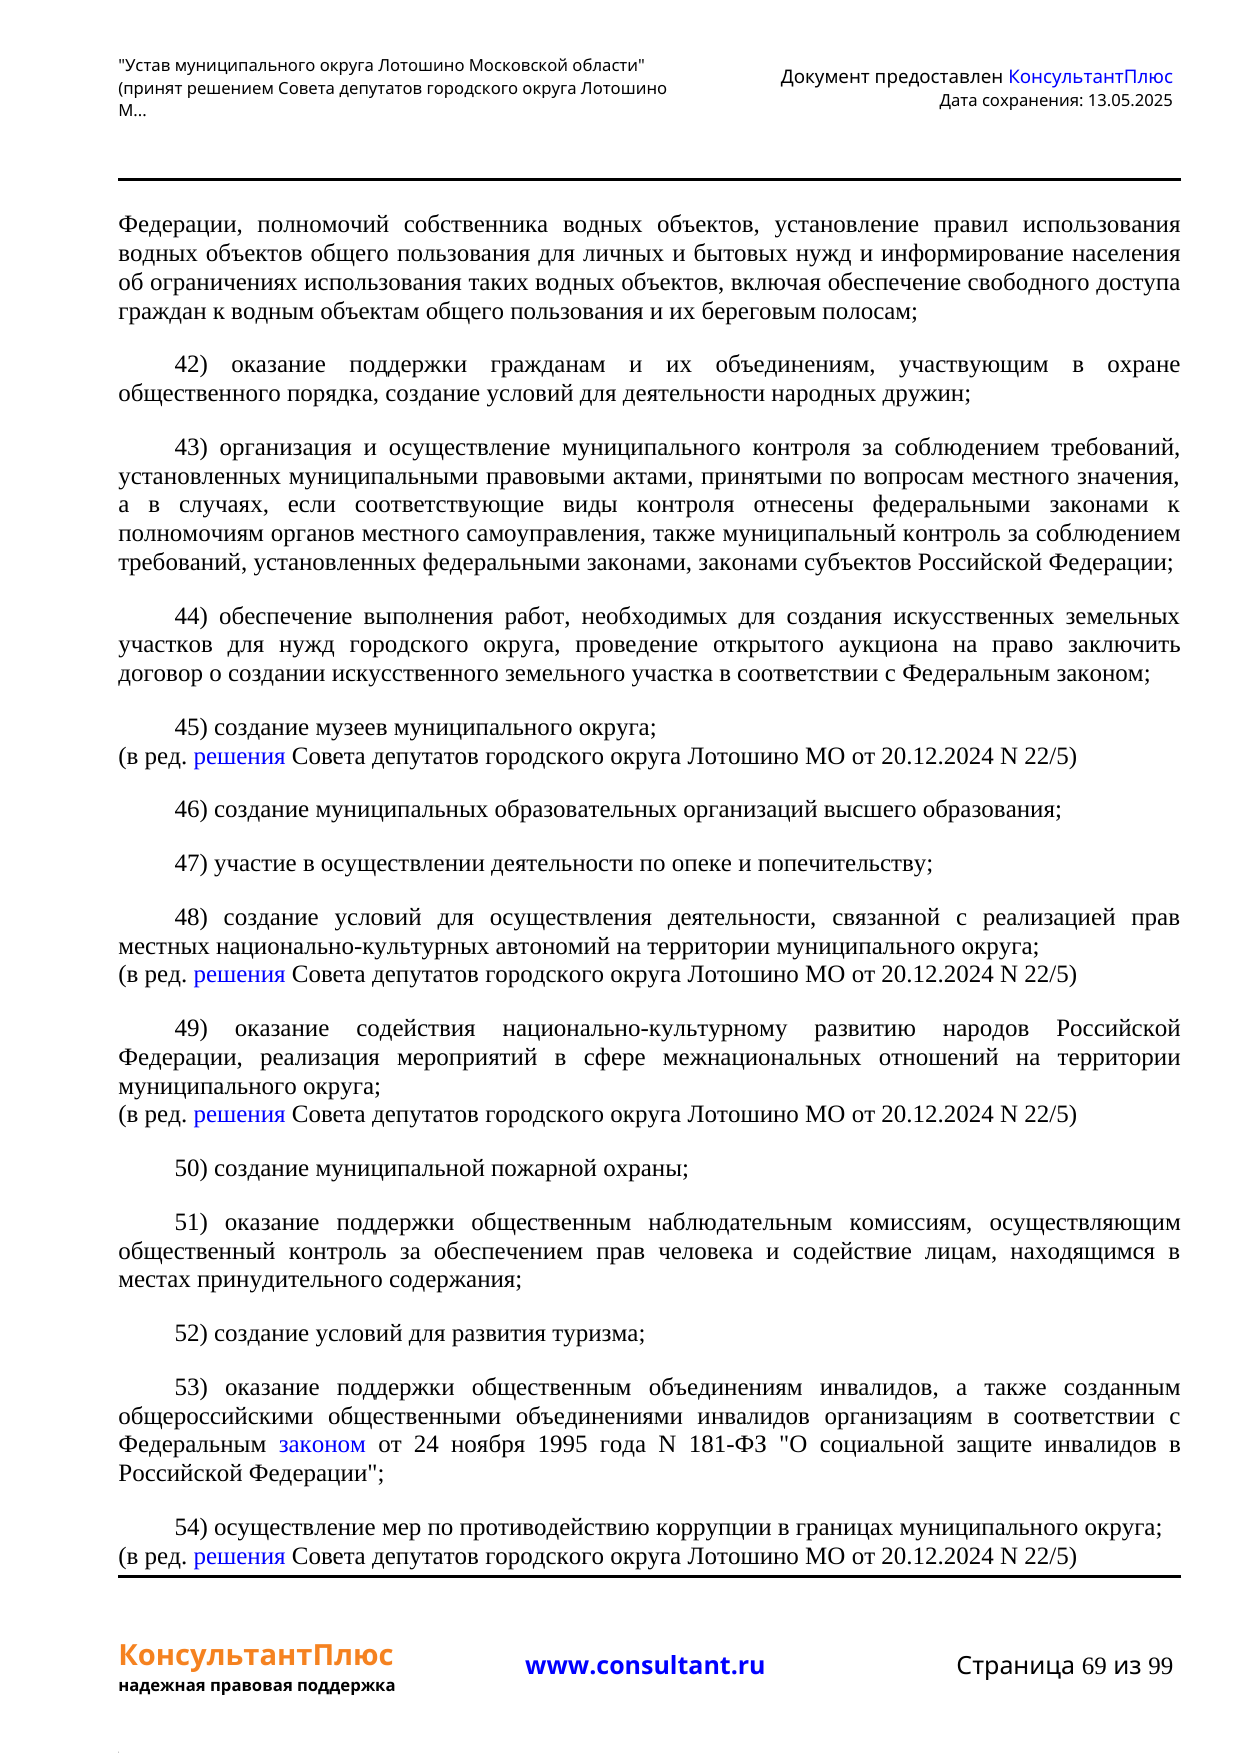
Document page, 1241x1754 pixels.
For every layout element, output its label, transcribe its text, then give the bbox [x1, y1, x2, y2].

text (в ред. решения Совета депутатов городского округа Лотошино МО от 20.12.2024 N 22/5) [118, 1541, 1181, 1569]
text 47) участие в осуществлении деятельности по опеке и попечительству; [118, 848, 1181, 877]
text (в ред. решения Совета депутатов городского округа Лотошино МО от 20.12.2024 N 22/5) [118, 1099, 1181, 1128]
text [118, 209, 1181, 324]
text 48) создание условий для осуществления деятельности, связанной с реализацией прав местных национально-культурных автономий на территории муниципального округа; [118, 902, 1181, 959]
text 45) создание музеев муниципального округа; [118, 712, 1181, 741]
text 43) организация и осуществление муниципального контроля за соблюдением требований, установленных муниципальными правовыми актами, принятыми по вопросам местного значения, а в случаях, если соответствующие виды контроля отнесены федеральными законами к полномочиям органов местного самоуправления, также муниципальный контроль за соблюдением требований, установленных федеральными законами, законами субъектов Российской Федерации; [118, 432, 1181, 576]
text 54) осуществление мер по противодействию коррупции в границах муниципального округа; [118, 1512, 1181, 1541]
text 53) оказание поддержки общественным объединениям инвалидов, а также созданным общероссийскими общественными объединениями инвалидов организациям в соответствии с Федеральным законом от 24 ноября 1995 года N 181-ФЗ "О социальной защите инвалидов в Российской Федерации"; [118, 1372, 1181, 1487]
text 52) создание условий для развития туризма; [118, 1318, 1181, 1347]
text 46) создание муниципальных образовательных организаций высшего образования; [118, 794, 1181, 823]
text (в ред. решения Совета депутатов городского округа Лотошино МО от 20.12.2024 N 22/5) [118, 959, 1181, 988]
text 49) оказание содействия национально-культурному развитию народов Российской Федерации, реализация мероприятий в сфере межнациональных отношений на территории муниципального округа; [118, 1013, 1181, 1099]
text 51) оказание поддержки общественным наблюдательным комиссиям, осуществляющим общественный контроль за обеспечением прав человека и содействие лицам, находящимся в местах принудительного содержания; [118, 1207, 1181, 1293]
text 50) создание муниципальной пожарной охраны; [118, 1153, 1181, 1182]
text 42) оказание поддержки гражданам и их объединениям, участвующим в охране общественного порядка, создание условий для деятельности народных дружин; [118, 349, 1181, 407]
text 44) обеспечение выполнения работ, необходимых для создания искусственных земельных участков для нужд городского округа, проведение открытого аукциона на право заключить договор о создании искусственного земельного участка в соответствии с Федеральным законом; [118, 601, 1181, 687]
text (в ред. решения Совета депутатов городского округа Лотошино МО от 20.12.2024 N 22/5) [118, 741, 1181, 769]
